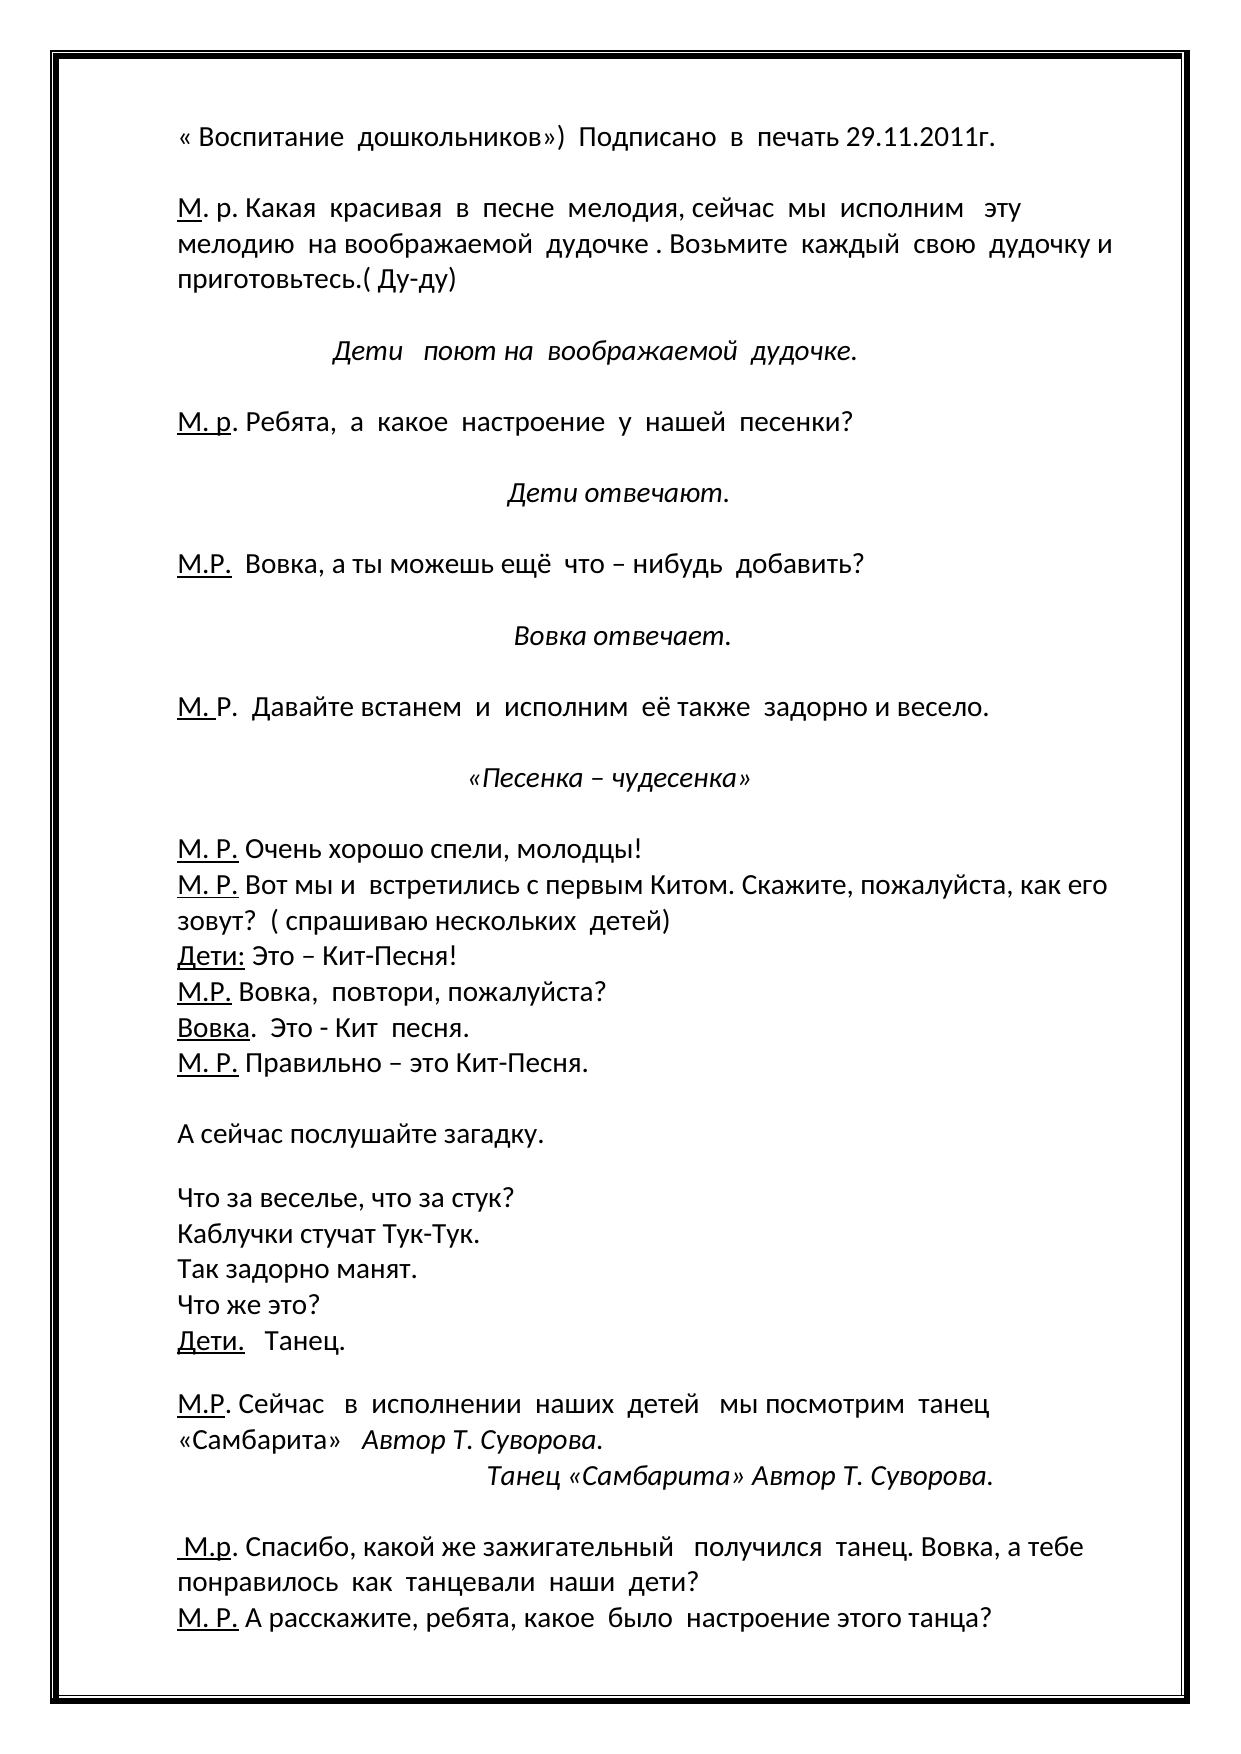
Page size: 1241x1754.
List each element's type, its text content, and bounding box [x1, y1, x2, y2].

text Дети. Танец. [177, 1322, 1152, 1357]
text М. р. Ребята, а какое настроение у нашей песенки? [177, 403, 1152, 439]
text М. р. Какая красивая в песне мелодия, сейчас мы исполним эту мелодию на воображаемой дудочке . Возьмите каждый свою дудочку и приготовьтесь.( Ду-ду) [177, 189, 1152, 296]
text Каблучки стучат Тук-Тук. [177, 1215, 1152, 1251]
text Дети: Это – Кит-Песня! [177, 937, 1152, 973]
text « Воспитание дошкольников») Подписано в печать 29.11.2011г. [177, 118, 1152, 154]
text М.р. Спасибо, какой же зажигательный получился танец. Вовка, а тебе понравилось как танцевали наши дети? [177, 1528, 1152, 1599]
text М. Р. Очень хорошо спели, молодцы! [177, 831, 1152, 866]
text А сейчас послушайте загадку. [177, 1116, 1152, 1151]
text М. Р. Вот мы и встретились с первым Китом. Скажите, пожалуйста, как его зовут? ( спрашиваю нескольких детей) [177, 866, 1152, 937]
text Что за веселье, что за стук? [177, 1179, 1152, 1215]
text Вовка отвечает. [177, 617, 1152, 652]
text Так задорно манят. [177, 1251, 1152, 1286]
text М. Р. А расскажите, ребята, какое было настроение этого танца? [177, 1599, 1152, 1635]
text М.Р. Вовка, а ты можешь ещё что – нибудь добавить? [177, 546, 1152, 581]
text М. Р. Правильно – это Кит-Песня. [177, 1044, 1152, 1080]
text Вовка. Это - Кит песня. [177, 1009, 1152, 1044]
text «Песенка – чудесенка» [177, 759, 1152, 795]
text М. Р. Давайте встанем и исполним её также задорно и весело. [177, 688, 1152, 724]
text Что же это? [177, 1286, 1152, 1322]
text М.Р. Сейчас в исполнении наших детей мы посмотрим танец «Самбарита» Автор Т. Суворова. [177, 1385, 1152, 1457]
text Танец «Самбарита» Автор Т. Суворова. [177, 1457, 1152, 1492]
text М.Р. Вовка, повтори, пожалуйста? [177, 973, 1152, 1009]
text Дети поют на воображаемой дудочке. [177, 332, 1152, 367]
text Дети отвечают. [177, 474, 1152, 510]
